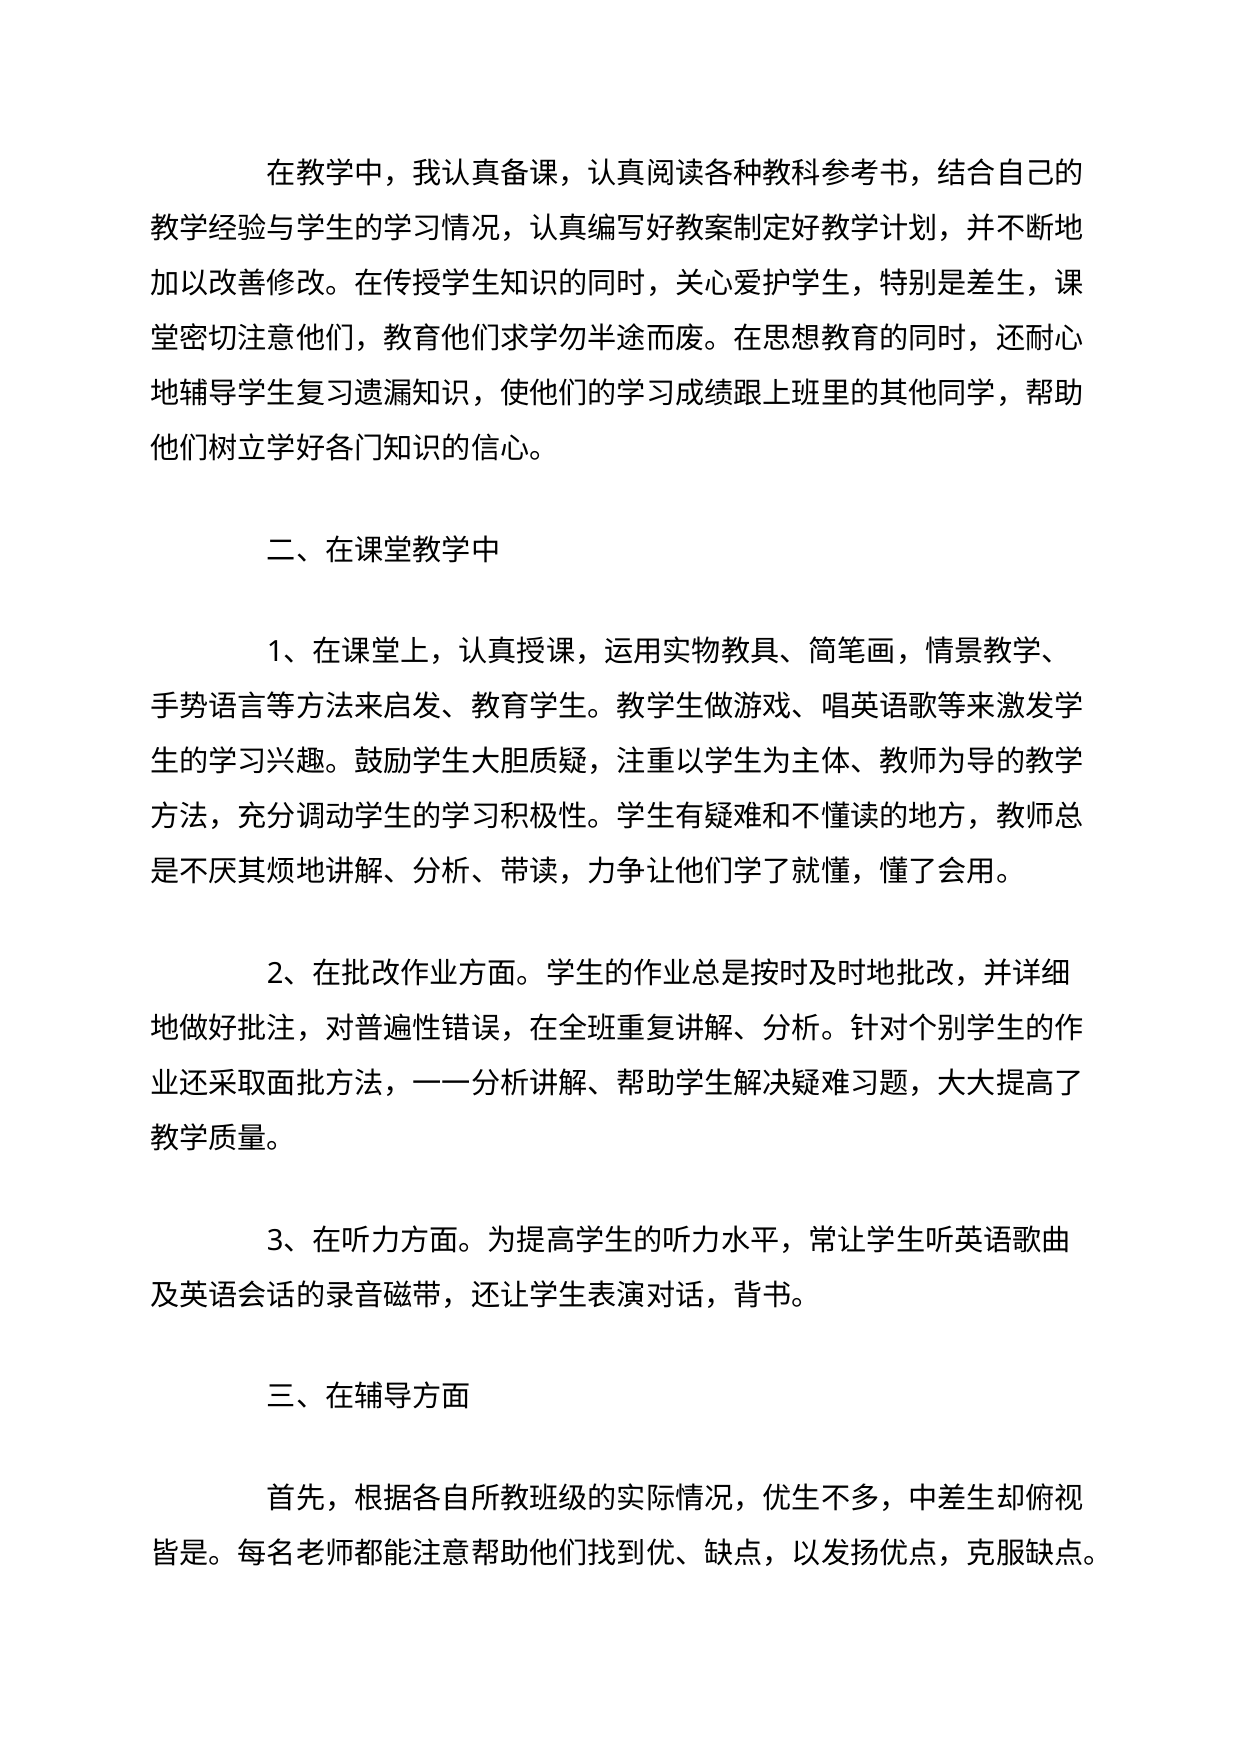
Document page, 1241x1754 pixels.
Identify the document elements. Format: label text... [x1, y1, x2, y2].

text 三、在辅导方面 [150, 1373, 1090, 1415]
text 二、在课堂教学中 [150, 526, 1090, 568]
text 3、在听力方面。为提高学生的听力水平，常让学生听英语歌曲及英语会话的录音磁带，还让学生表演对话，背书。 [150, 1216, 1090, 1313]
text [150, 1474, 1090, 1572]
text 2、在批改作业方面。学生的作业总是按时及时地批改，并详细地做好批注，对普遍性错误，在全班重复讲解、分析。针对个别学生的作业还采取面批方法，一一分析讲解、帮助学生解决疑难习题，大大提高了教学质量。 [150, 949, 1090, 1157]
text 1、在课堂上，认真授课，运用实物教具、简笔画，情景教学、手势语言等方法来启发、教育学生。教学生做游戏、唱英语歌等来激发学生的学习兴趣。鼓励学生大胆质疑，注重以学生为主体、教师为导的教学方法，充分调动学生的学习积极性。学生有疑难和不懂读的地方，教师总是不厌其烦地讲解、分析、带读，力争让他们学了就懂，懂了会用。 [150, 628, 1090, 890]
text 在教学中，我认真备课，认真阅读各种教科参考书，结合自己的教学经验与学生的学习情况，认真编写好教案制定好教学计划，并不断地加以改善修改。在传授学生知识的同时，关心爱护学生，特别是差生，课堂密切注意他们，教育他们求学勿半途而废。在思想教育的同时，还耐心地辅导学生复习遗漏知识，使他们的学习成绩跟上班里的其他同学，帮助他们树立学好各门知识的信心。 [150, 150, 1090, 467]
